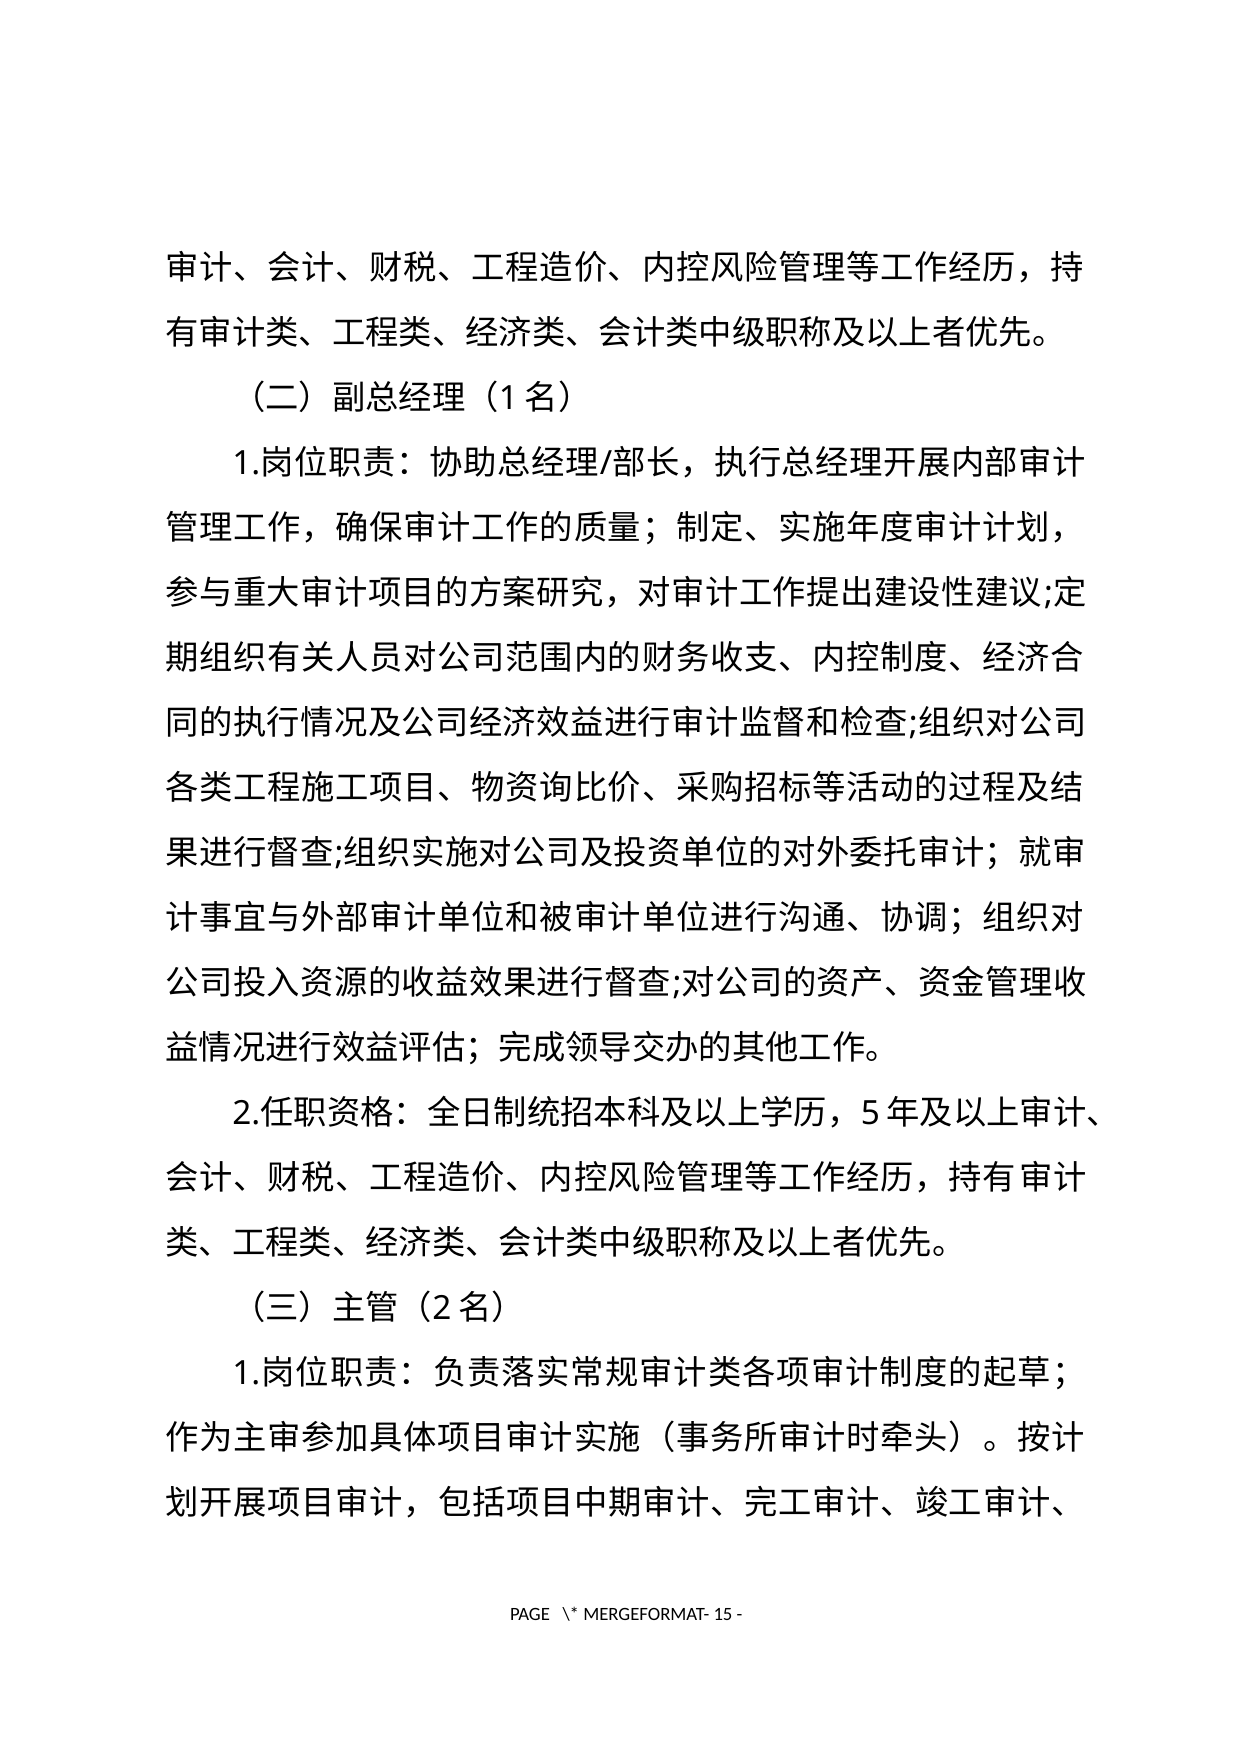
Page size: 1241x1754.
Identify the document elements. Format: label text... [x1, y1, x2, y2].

text （二）副总经理（1名） [165, 363, 1087, 428]
text （三）主管（2名） [165, 1273, 1087, 1338]
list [165, 233, 1087, 363]
text 2.任职资格：全日制统招本科及以上学历，5年及以上审计、会计、财税、工程造价、内控风险管理等工作经历，持有审计类、工程类、经济类、会计类中级职称及以上者优先。 [165, 1078, 1087, 1273]
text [165, 1338, 1087, 1533]
text 1.岗位职责：协助总经理/部长，执行总经理开展内部审计管理工作，确保审计工作的质量；制定、实施年度审计计划，参与重大审计项目的方案研究，对审计工作提出建设性建议;定期组织有关人员对公司范围内的财务收支、内控制度、经济合同的执行情况及公司经济效益进行审计监督和检查;组织对公司各类工程施工项目、物资询比价、采购招标等活动的过程及结果进行督查;组织实施对公司及投资单位的对外委托审计；就审计事宜与外部审计单位和被审计单位进行沟通、协调；组织对公司投入资源的收益效果进行督查;对公司的资产、资金管理收益情况进行效益评估；完成领导交办的其他工作。 [165, 428, 1087, 1078]
